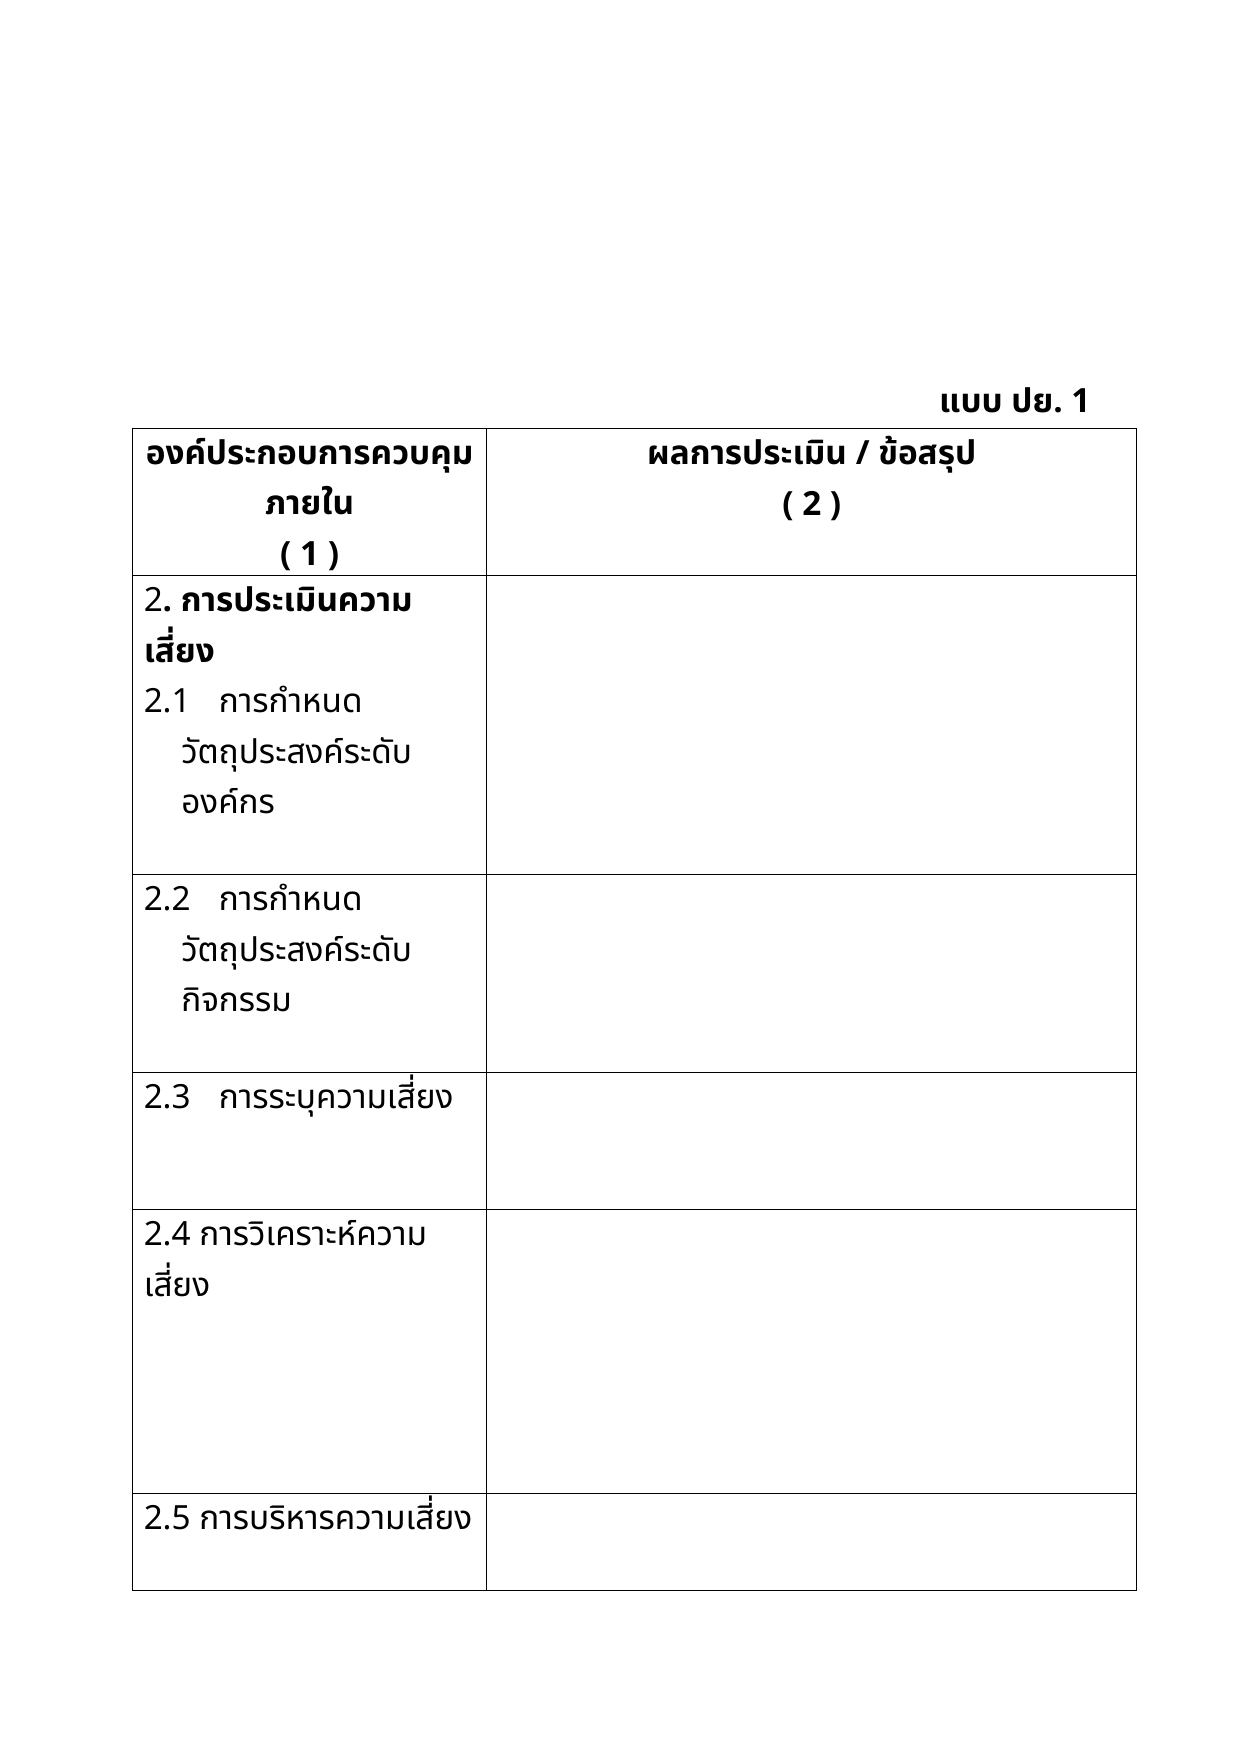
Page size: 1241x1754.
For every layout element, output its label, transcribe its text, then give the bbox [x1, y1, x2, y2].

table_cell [133, 1494, 486, 1590]
table_cell [487, 576, 1136, 874]
table_cell 2.4 การวิเคราะห์ความเสี่ยง [133, 1210, 486, 1493]
table_cell 2. การประเมินความเสี่ยง การกำหนดวัตถุประสงค์ระดับองค์กร [133, 576, 486, 874]
table_cell [487, 1073, 1136, 1209]
table_cell การระบุความเสี่ยง [133, 1073, 486, 1209]
table_header องค์ประกอบการควบคุมภายใน ( 1 ) [133, 429, 486, 575]
table_cell [487, 1210, 1136, 1493]
table_header ผลการประเมิน / ข้อสรุป ( 2 ) [487, 429, 1136, 575]
subtitle แบบ ปย. 1 [150, 377, 1090, 428]
table_cell การกำหนดวัตถุประสงค์ระดับกิจกรรม [133, 875, 486, 1072]
table_cell [487, 1494, 1136, 1590]
table_cell [487, 875, 1136, 1072]
